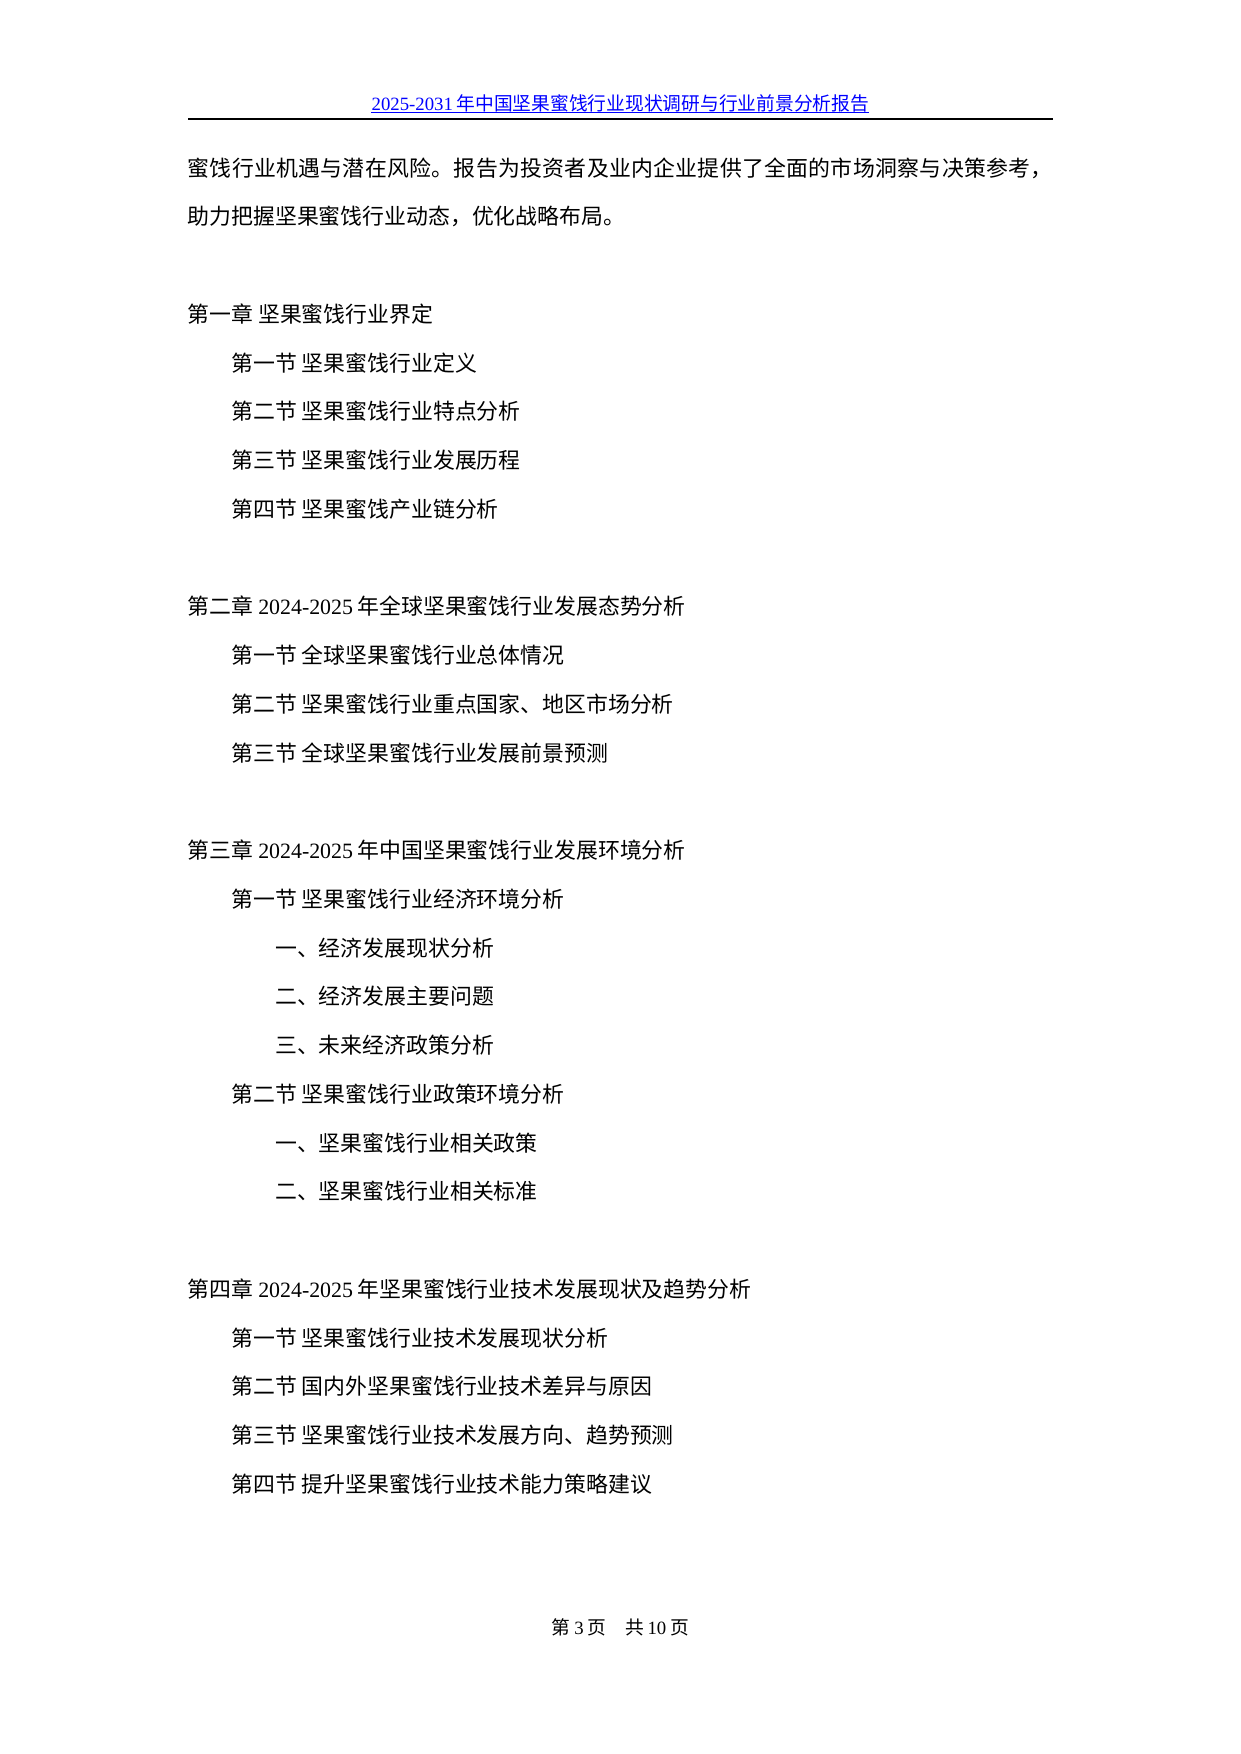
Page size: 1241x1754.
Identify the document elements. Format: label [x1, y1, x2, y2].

text [187, 150, 1053, 1499]
